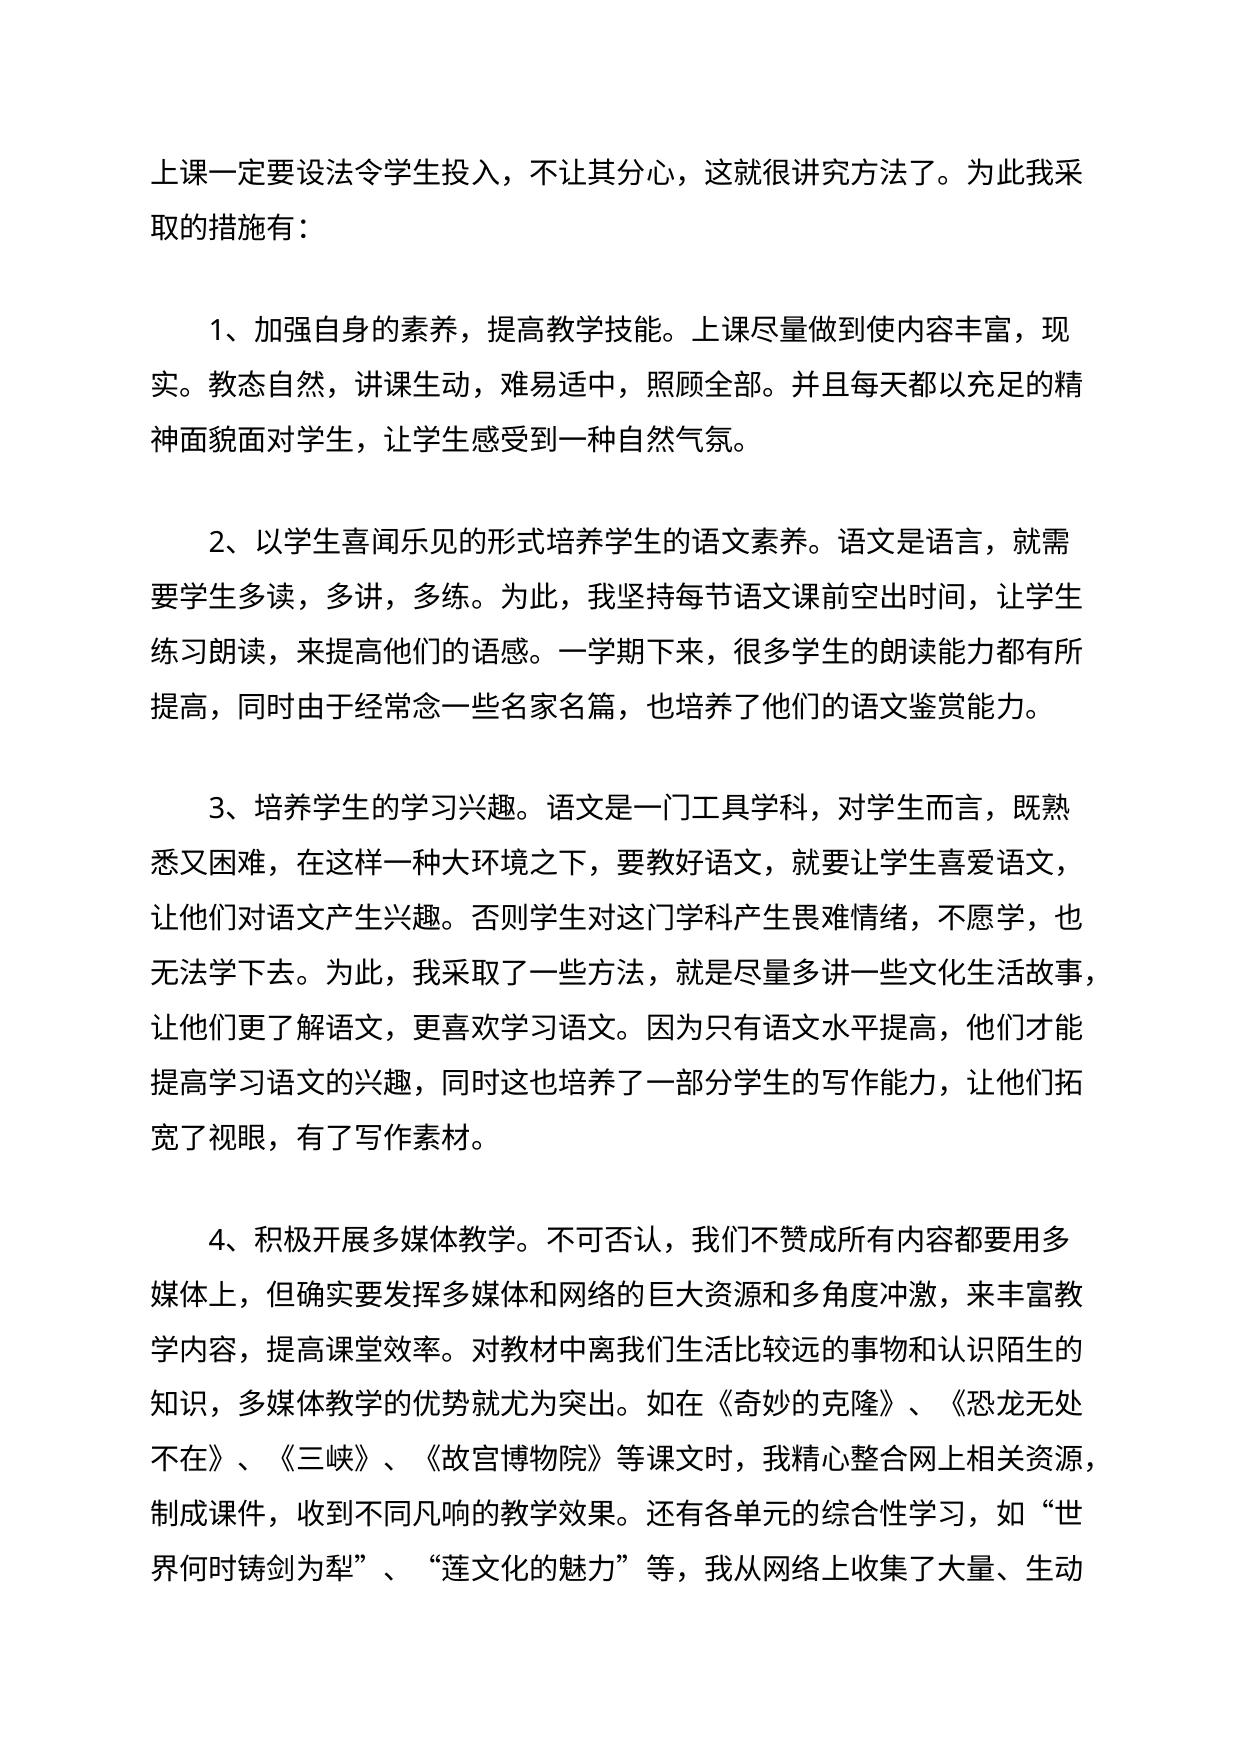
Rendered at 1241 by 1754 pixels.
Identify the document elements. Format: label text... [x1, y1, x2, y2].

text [150, 150, 1090, 247]
text 1、加强自身的素养，提高教学技能。上课尽量做到使内容丰富，现实。教态自然，讲课生动，难易适中，照顾全部。并且每天都以充足的精神面貌面对学生，让学生感受到一种自然气氛。 [150, 307, 1090, 459]
text 3、培养学生的学习兴趣。语文是一门工具学科，对学生而言，既熟悉又困难，在这样一种大环境之下，要教好语文，就要让学生喜爱语文，让他们对语文产生兴趣。否则学生对这门学科产生畏难情绪，不愿学，也无法学下去。为此，我采取了一些方法，就是尽量多讲一些文化生活故事，让他们更了解语文，更喜欢学习语文。因为只有语文水平提高，他们才能提高学习语文的兴趣，同时这也培养了一部分学生的写作能力，让他们拓宽了视眼，有了写作素材。 [150, 785, 1090, 1157]
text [150, 1216, 1090, 1588]
text 2、以学生喜闻乐见的形式培养学生的语文素养。语文是语言，就需要学生多读，多讲，多练。为此，我坚持每节语文课前空出时间，让学生练习朗读，来提高他们的语感。一学期下来，很多学生的朗读能力都有所提高，同时由于经常念一些名家名篇，也培养了他们的语文鉴赏能力。 [150, 518, 1090, 725]
